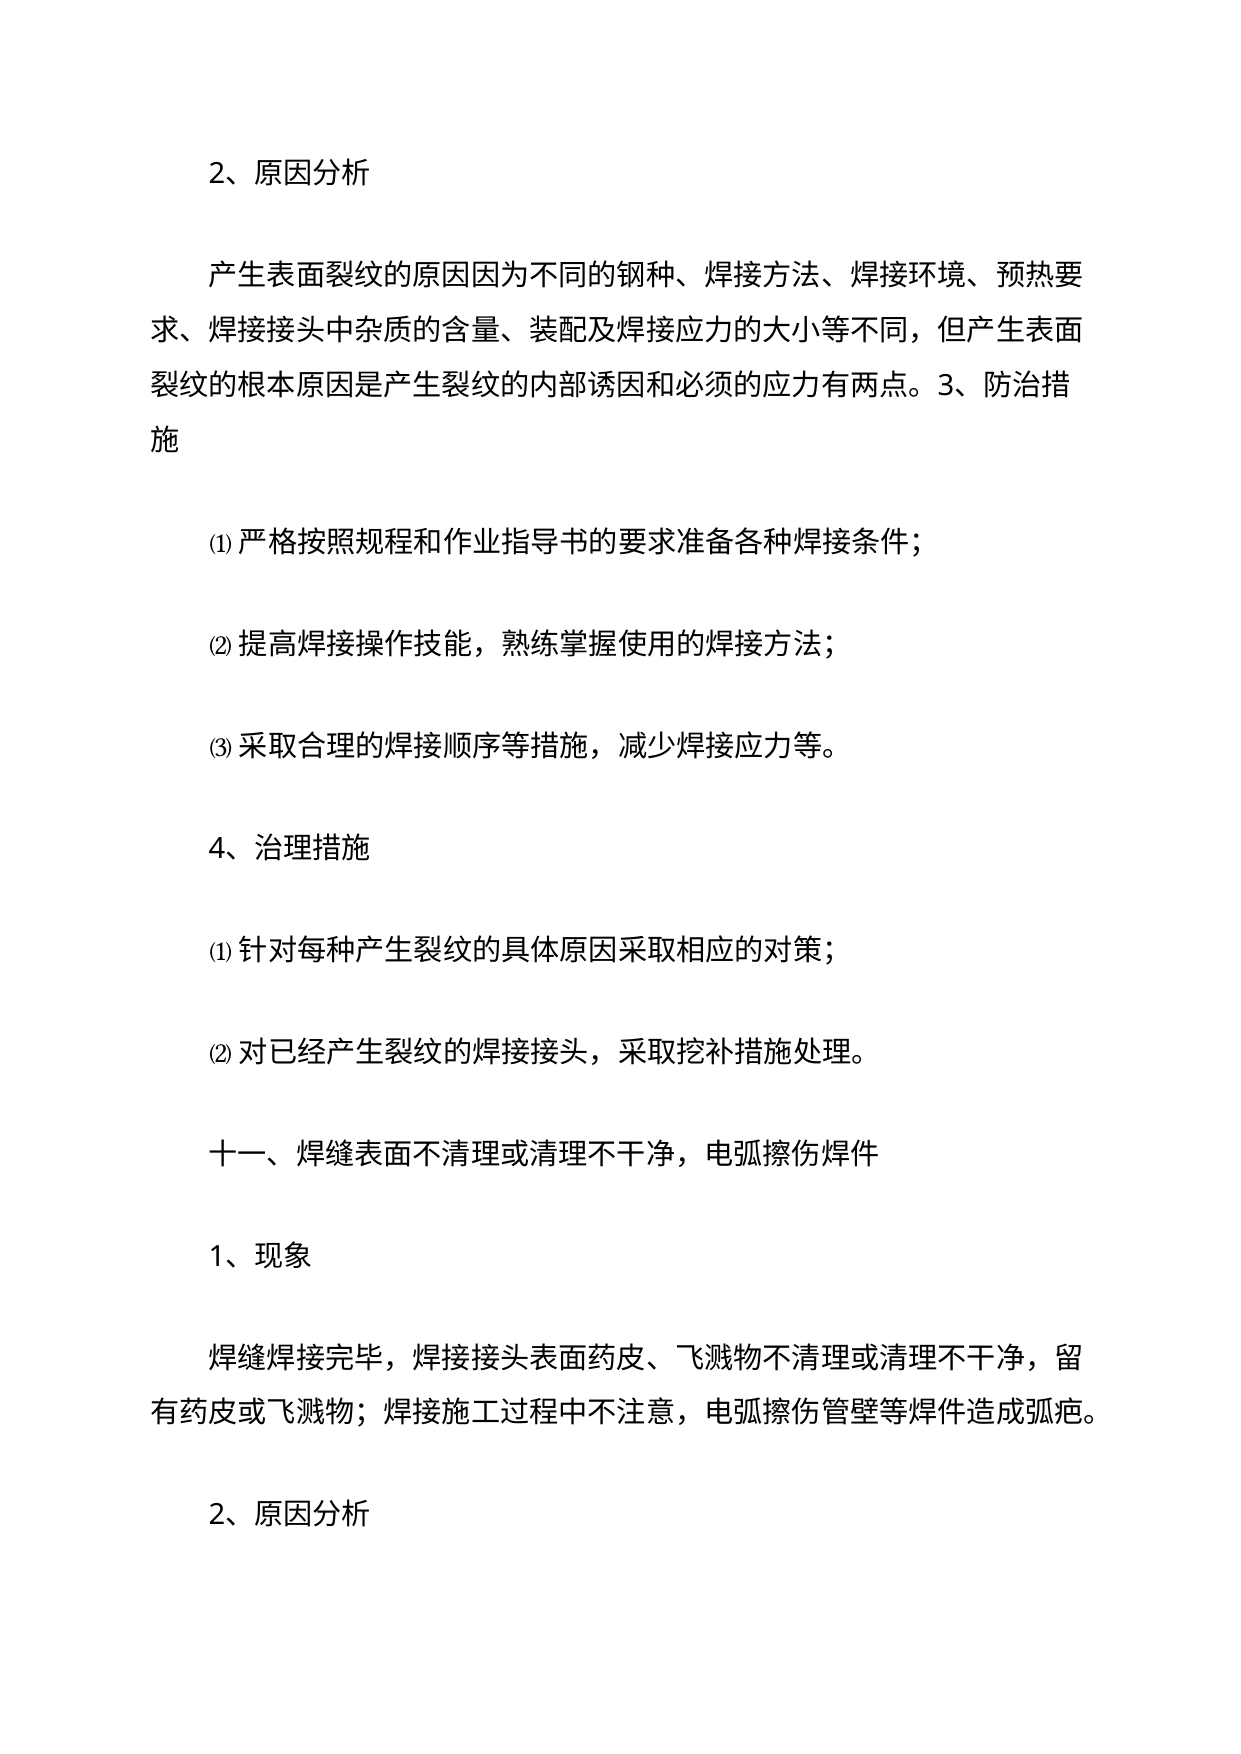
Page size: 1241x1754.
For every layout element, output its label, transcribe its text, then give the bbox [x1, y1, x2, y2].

text ⑴严格按照规程和作业指导书的要求准备各种焊接条件； [150, 518, 1090, 561]
text 1、现象 [150, 1232, 1090, 1274]
text 4、治理措施 [150, 824, 1090, 867]
text ⑶采取合理的焊接顺序等措施，减少焊接应力等。 [150, 722, 1090, 765]
text 十一、焊缝表面不清理或清理不干净，电弧擦伤焊件 [150, 1130, 1090, 1173]
text 2、原因分析 [150, 1491, 1090, 1533]
text ⑵对已经产生裂纹的焊接接头，采取挖补措施处理。 [150, 1028, 1090, 1071]
text 2、原因分析 [150, 150, 1090, 192]
text 焊缝焊接完毕，焊接接头表面药皮、飞溅物不清理或清理不干净，留有药皮或飞溅物；焊接施工过程中不注意，电弧擦伤管壁等焊件造成弧疤。 [150, 1334, 1090, 1431]
text 产生表面裂纹的原因因为不同的钢种、焊接方法、焊接环境、预热要求、焊接接头中杂质的含量、装配及焊接应力的大小等不同，但产生表面裂纹的根本原因是产生裂纹的内部诱因和必须的应力有两点。3、防治措施 [150, 252, 1090, 459]
text ⑴针对每种产生裂纹的具体原因采取相应的对策； [150, 926, 1090, 969]
text ⑵提高焊接操作技能，熟练掌握使用的焊接方法； [150, 621, 1090, 663]
